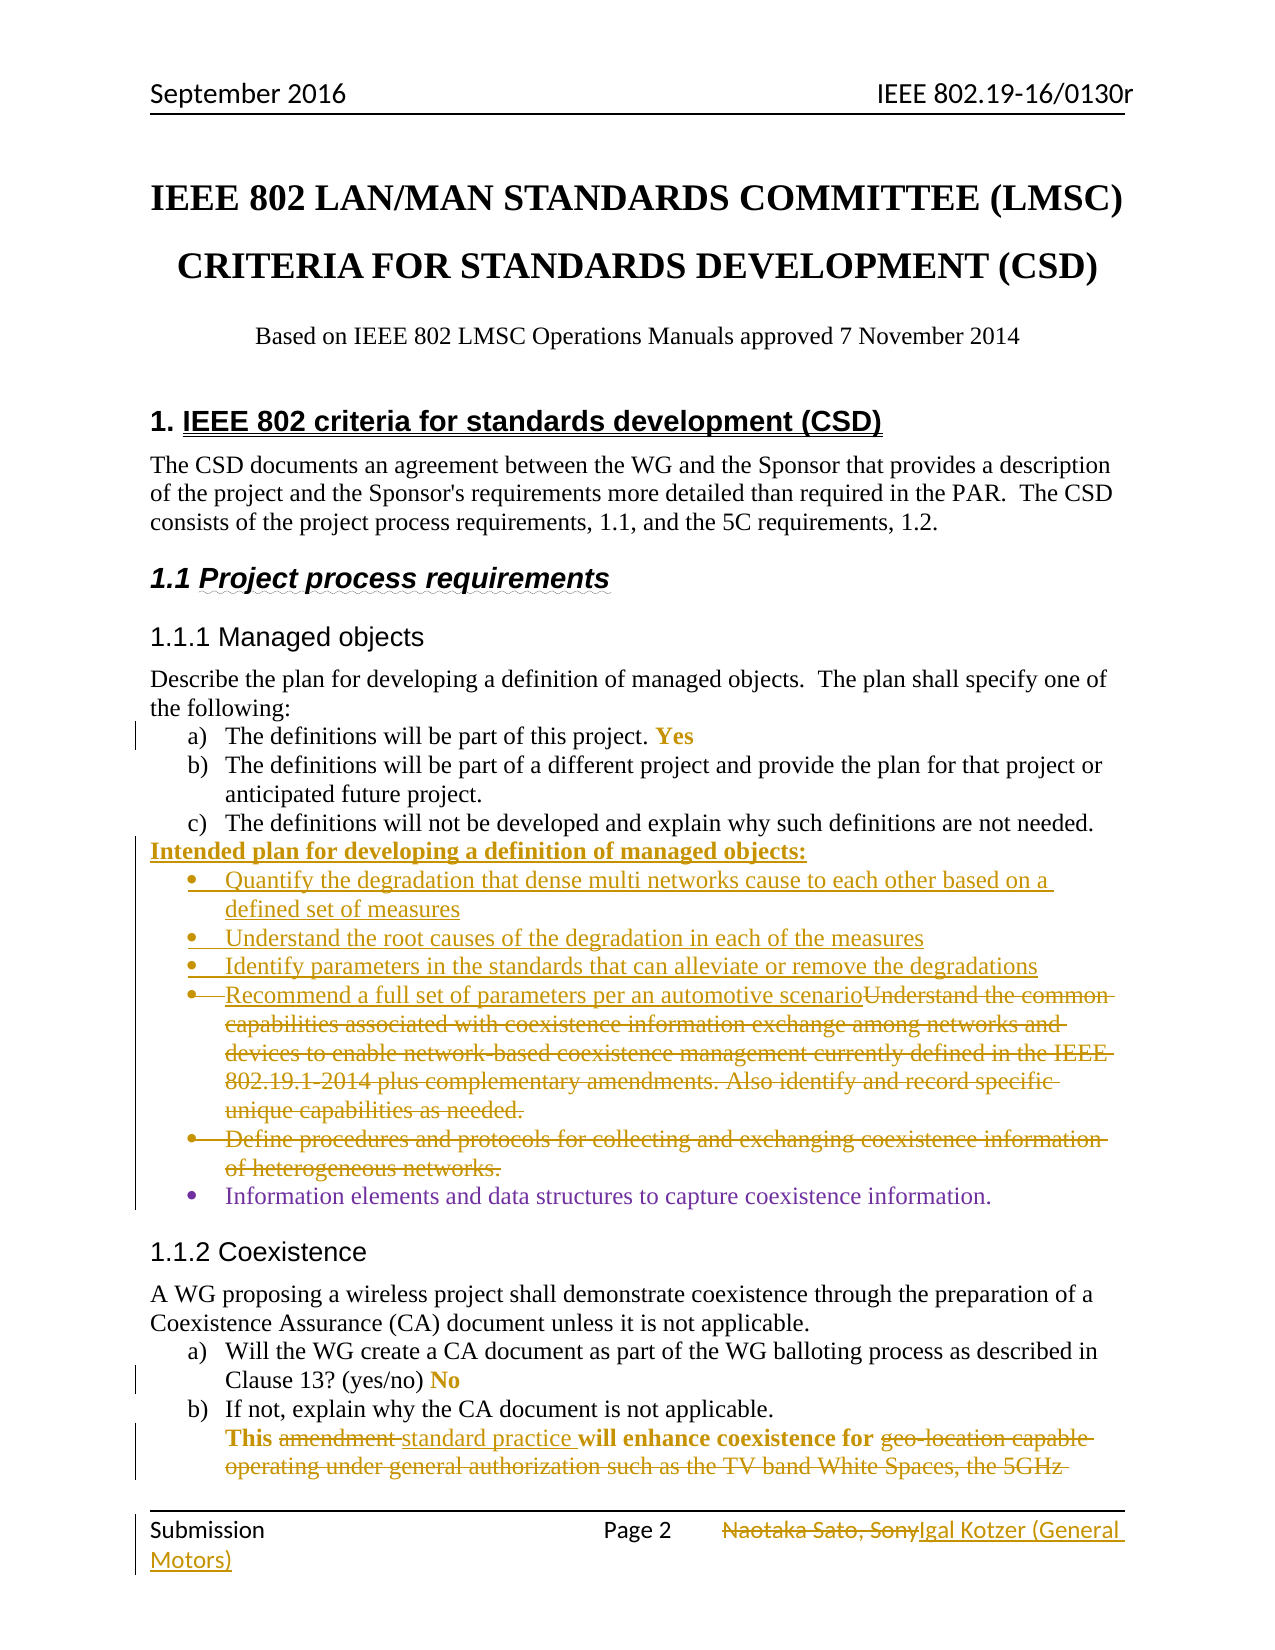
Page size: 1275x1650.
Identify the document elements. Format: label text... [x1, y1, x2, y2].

text CRITERIA FOR STANDARDS DEVELOPMENT (CSD) [150, 243, 1125, 286]
list Managed objects [150, 621, 1125, 652]
text The CSD documents an agreement between the WG and the Sponsor that provides a description of the project and the Sponsor's requirements more detailed than required in the PAR. The CSD consists of the project process requirements, 1.1, and the 5C requirements, 1.2. [150, 450, 1125, 536]
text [225, 1423, 1125, 1480]
list The definitions will not be developed and explain why such definitions are not needed. [187, 808, 1125, 836]
text Intended plan for developing a definition of managed objects: [150, 836, 1125, 865]
text Describe the plan for developing a definition of managed objects. The plan shall specify one of the following: [150, 664, 1125, 721]
list Project process requirements [150, 562, 1125, 595]
text IEEE 802 LAN/MAN STANDARDS COMMITTEE (LMSC) [148, 175, 1125, 218]
text A WG proposing a wireless project shall demonstrate coexistence through the preparation of a Coexistence Assurance (CA) document unless it is not applicable. [150, 1279, 1125, 1336]
list The definitions will be part of a different project and provide the plan for that project or anticipated future project. [187, 750, 1125, 808]
list IEEE 802 criteria for standards development (CSD) [150, 404, 1125, 438]
text Based on IEEE 802 LMSC Operations Manuals approved 7 November 2014 [150, 321, 1125, 350]
list Will the WG create a CA document as part of the WG balloting process as described in Clause 13? (yes/no) No [187, 1336, 1125, 1394]
list Coexistence [150, 1236, 1125, 1267]
list The definitions will be part of this project. Yes [187, 721, 1125, 750]
list If not, explain why the CA document is not applicable. [187, 1394, 1125, 1423]
